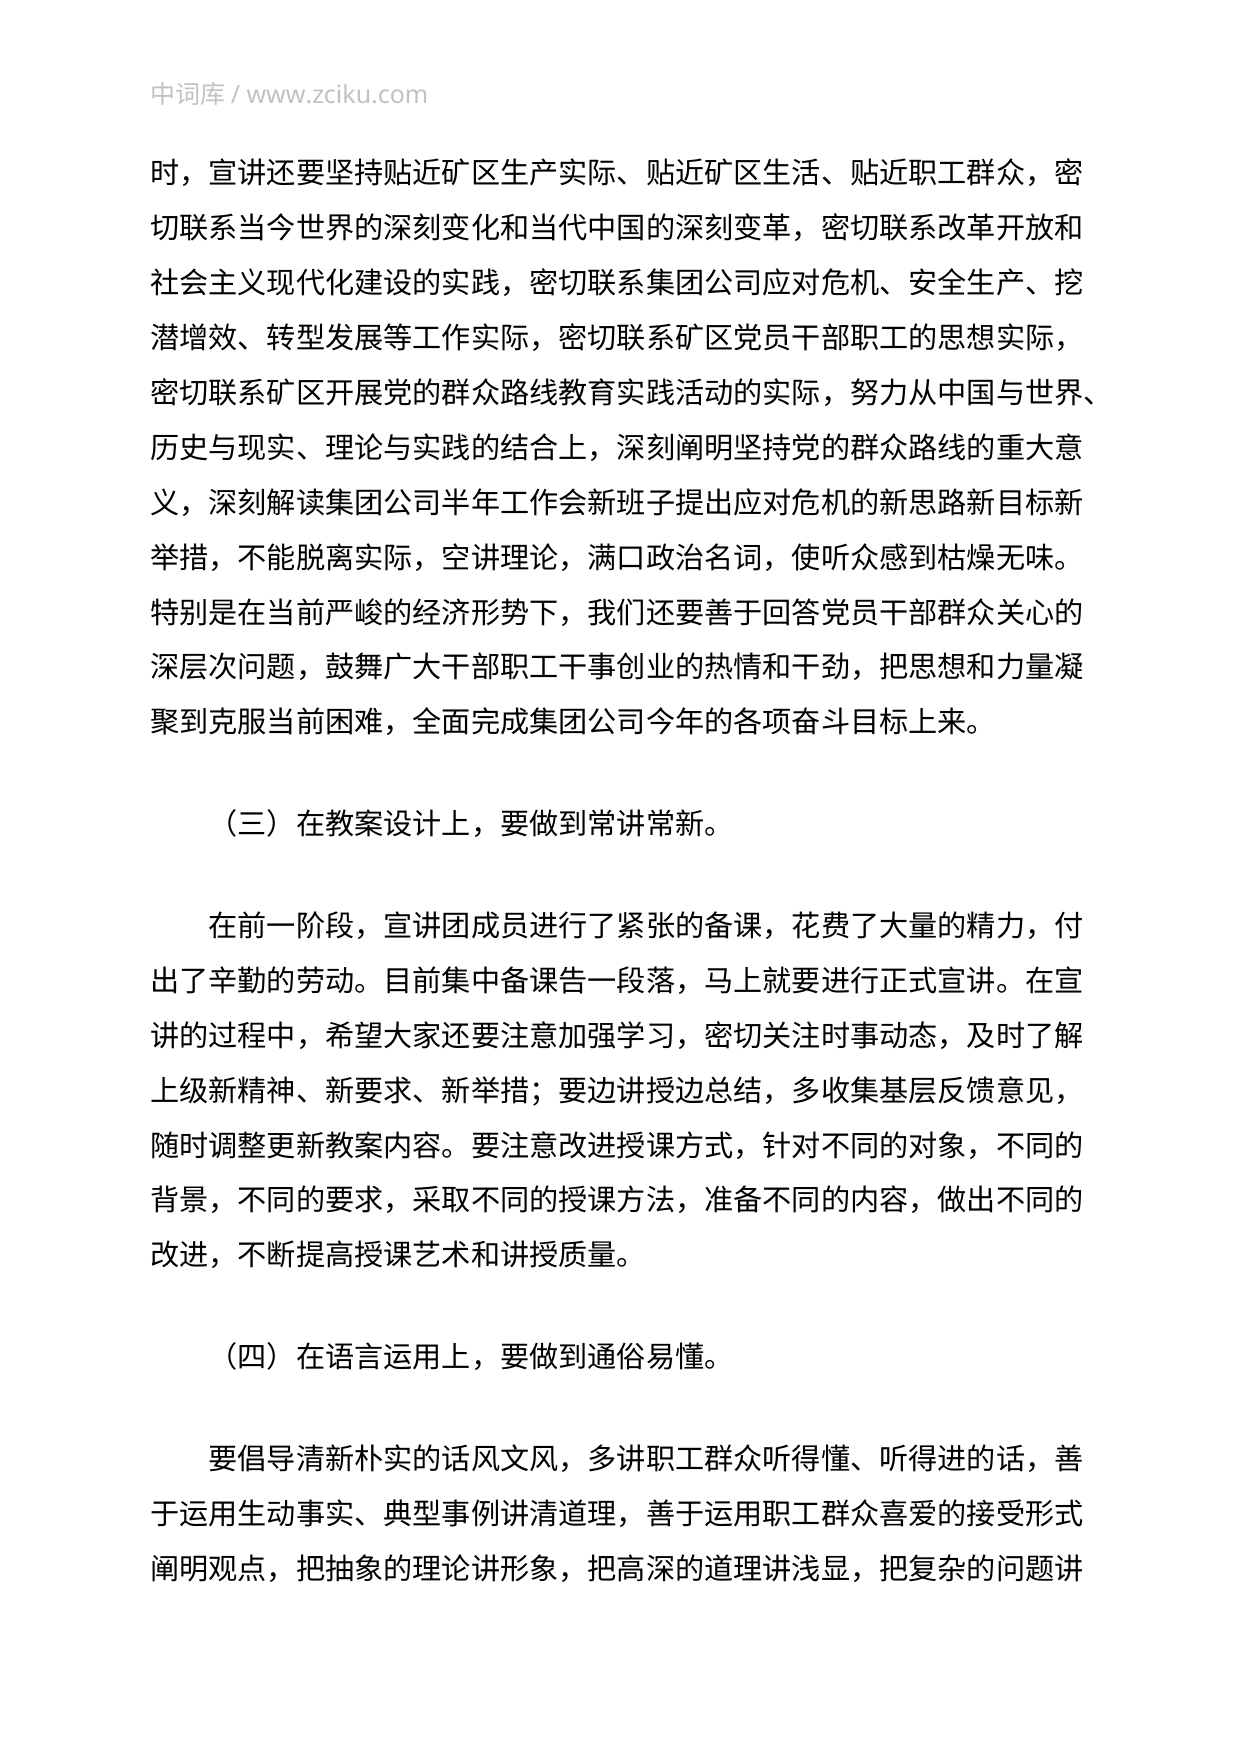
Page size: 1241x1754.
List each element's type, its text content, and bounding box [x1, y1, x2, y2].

text （四）在语言运用上，要做到通俗易懂。 [150, 1334, 1090, 1376]
text 在前一阶段，宣讲团成员进行了紧张的备课，花费了大量的精力，付出了辛勤的劳动。目前集中备课告一段落，马上就要进行正式宣讲。在宣讲的过程中，希望大家还要注意加强学习，密切关注时事动态，及时了解上级新精神、新要求、新举措；要边讲授边总结，多收集基层反馈意见，随时调整更新教案内容。要注意改进授课方式，针对不同的对象，不同的背景，不同的要求，采取不同的授课方法，准备不同的内容，做出不同的改进，不断提高授课艺术和讲授质量。 [150, 902, 1090, 1274]
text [150, 1435, 1090, 1587]
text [150, 150, 1090, 741]
text （三）在教案设计上，要做到常讲常新。 [150, 801, 1090, 843]
